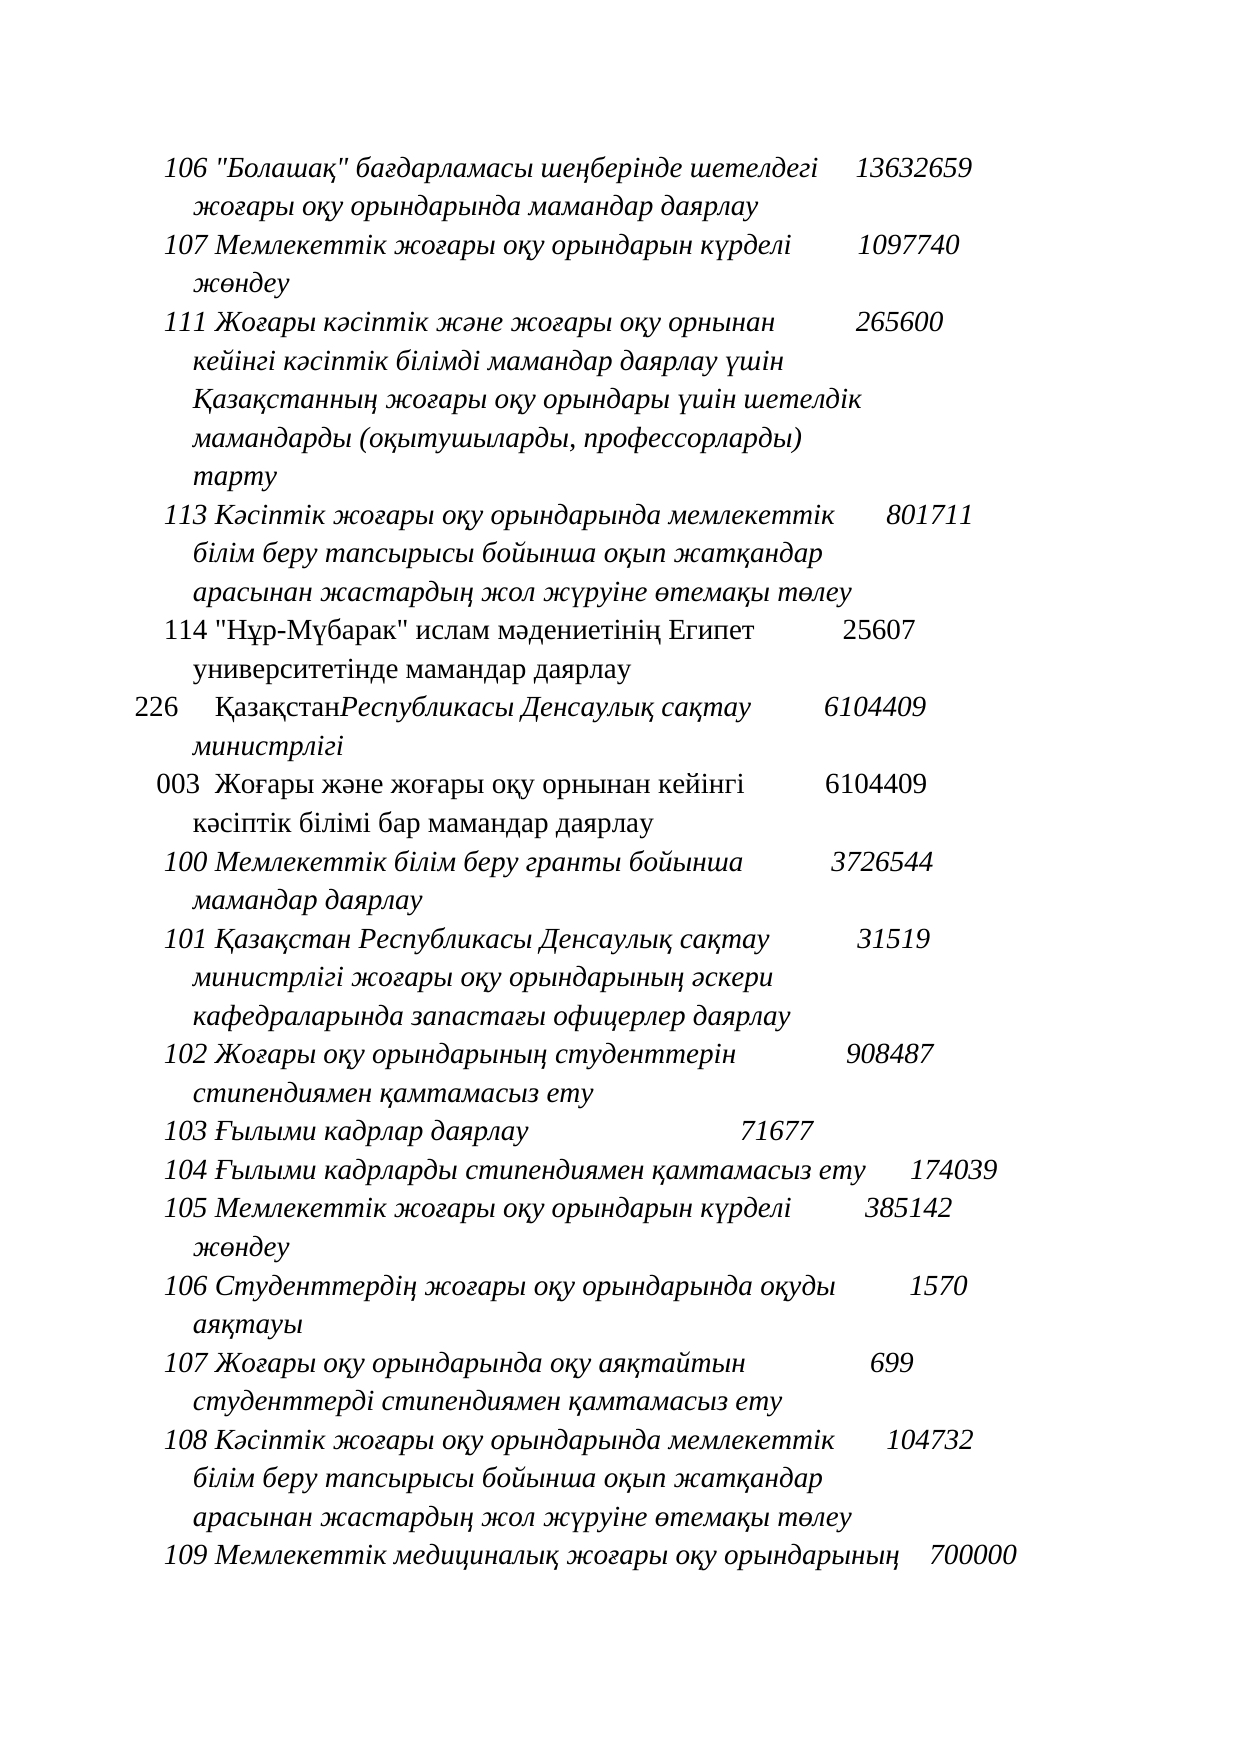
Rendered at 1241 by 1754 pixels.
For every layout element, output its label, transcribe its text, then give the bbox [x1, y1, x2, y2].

text тарту [112, 458, 1128, 492]
text мамандарды (оқытушыларды, профессорларды) [112, 420, 1128, 453]
text 103 Ғылыми кадрлар даярлау 71677 [112, 1113, 1128, 1147]
text жөндеу [112, 266, 1128, 299]
text кафедраларында запастағы офицерлер даярлау [112, 998, 1128, 1031]
text 106 Студенттердің жоғары оқу орындарында оқуды 1570 [112, 1268, 1128, 1301]
text студенттерді стипендиямен қамтамасыз ету [112, 1383, 1128, 1417]
text 003 Жоғары және жоғары оқу орнынан кейінгі 6104409 [112, 767, 1128, 800]
text 104 Ғылыми кадрларды стипендиямен қамтамасыз ету 174039 [112, 1152, 1128, 1186]
text 111 Жоғары кәсіптік және жоғары оқу орнынан 265600 [112, 304, 1128, 338]
text жөндеу [112, 1229, 1128, 1263]
text 109 Мемлекеттік медициналық жоғары оқу орындарының 700000 [112, 1537, 1128, 1571]
text білім беру тапсырысы бойынша оқып жатқандар [112, 535, 1128, 569]
text 101 Қазақстан Республикасы Денсаулық сақтау 31519 [112, 921, 1128, 954]
text аяқтауы [112, 1306, 1128, 1340]
text 114 "Нұр-Мүбарак" ислам мәдениетінің Египет 25607 [112, 612, 1128, 646]
text 108 Кәсіптік жоғары оқу орындарында мемлекеттік 104732 [112, 1422, 1128, 1455]
text арасынан жастардың жол жүруіне өтемақы төлеу [112, 1499, 1128, 1532]
text білім беру тапсырысы бойынша оқып жатқандар [112, 1460, 1128, 1494]
text министрлiгi [112, 728, 1128, 762]
text стипендиямен қамтамасыз ету [112, 1075, 1128, 1108]
text кәсіптік білімі бар мамандар даярлау [112, 805, 1128, 839]
text кейінгі кәсіптік білімді мамандар даярлау үшін [112, 343, 1128, 376]
text 226 Қазақстан Республикасы Денсаулық сақтау 6104409 [112, 689, 1128, 723]
text 100 Мемлекеттік білім беру гранты бойынша 3726544 [112, 844, 1128, 877]
text 107 Мемлекеттік жоғары оқу орындарын күрделі 1097740 [112, 227, 1128, 261]
text мамандар даярлау [112, 882, 1128, 916]
text университетінде мамандар даярлау [112, 651, 1128, 684]
text 107 Жоғары оқу орындарында оқу аяқтайтын 699 [112, 1345, 1128, 1378]
text 105 Мемлекеттік жоғары оқу орындарын күрделі 385142 [112, 1191, 1128, 1224]
text арасынан жастардың жол жүруіне өтемақы төлеу [112, 574, 1128, 607]
text 102 Жоғары оқу орындарының студенттерін 908487 [112, 1036, 1128, 1070]
text Қазақстанның жоғары оқу орындары үшін шетелдік [112, 381, 1128, 415]
text 113 Кәсіптік жоғары оқу орындарында мемлекеттік 801711 [112, 497, 1128, 530]
text жоғары оқу орындарында мамандар даярлау [112, 188, 1128, 222]
text 106 "Болашақ" бағдарламасы шеңберінде шетелдегі 13632659 [112, 150, 1128, 183]
text министрлігі жоғары оқу орындарының әскери [112, 959, 1128, 993]
